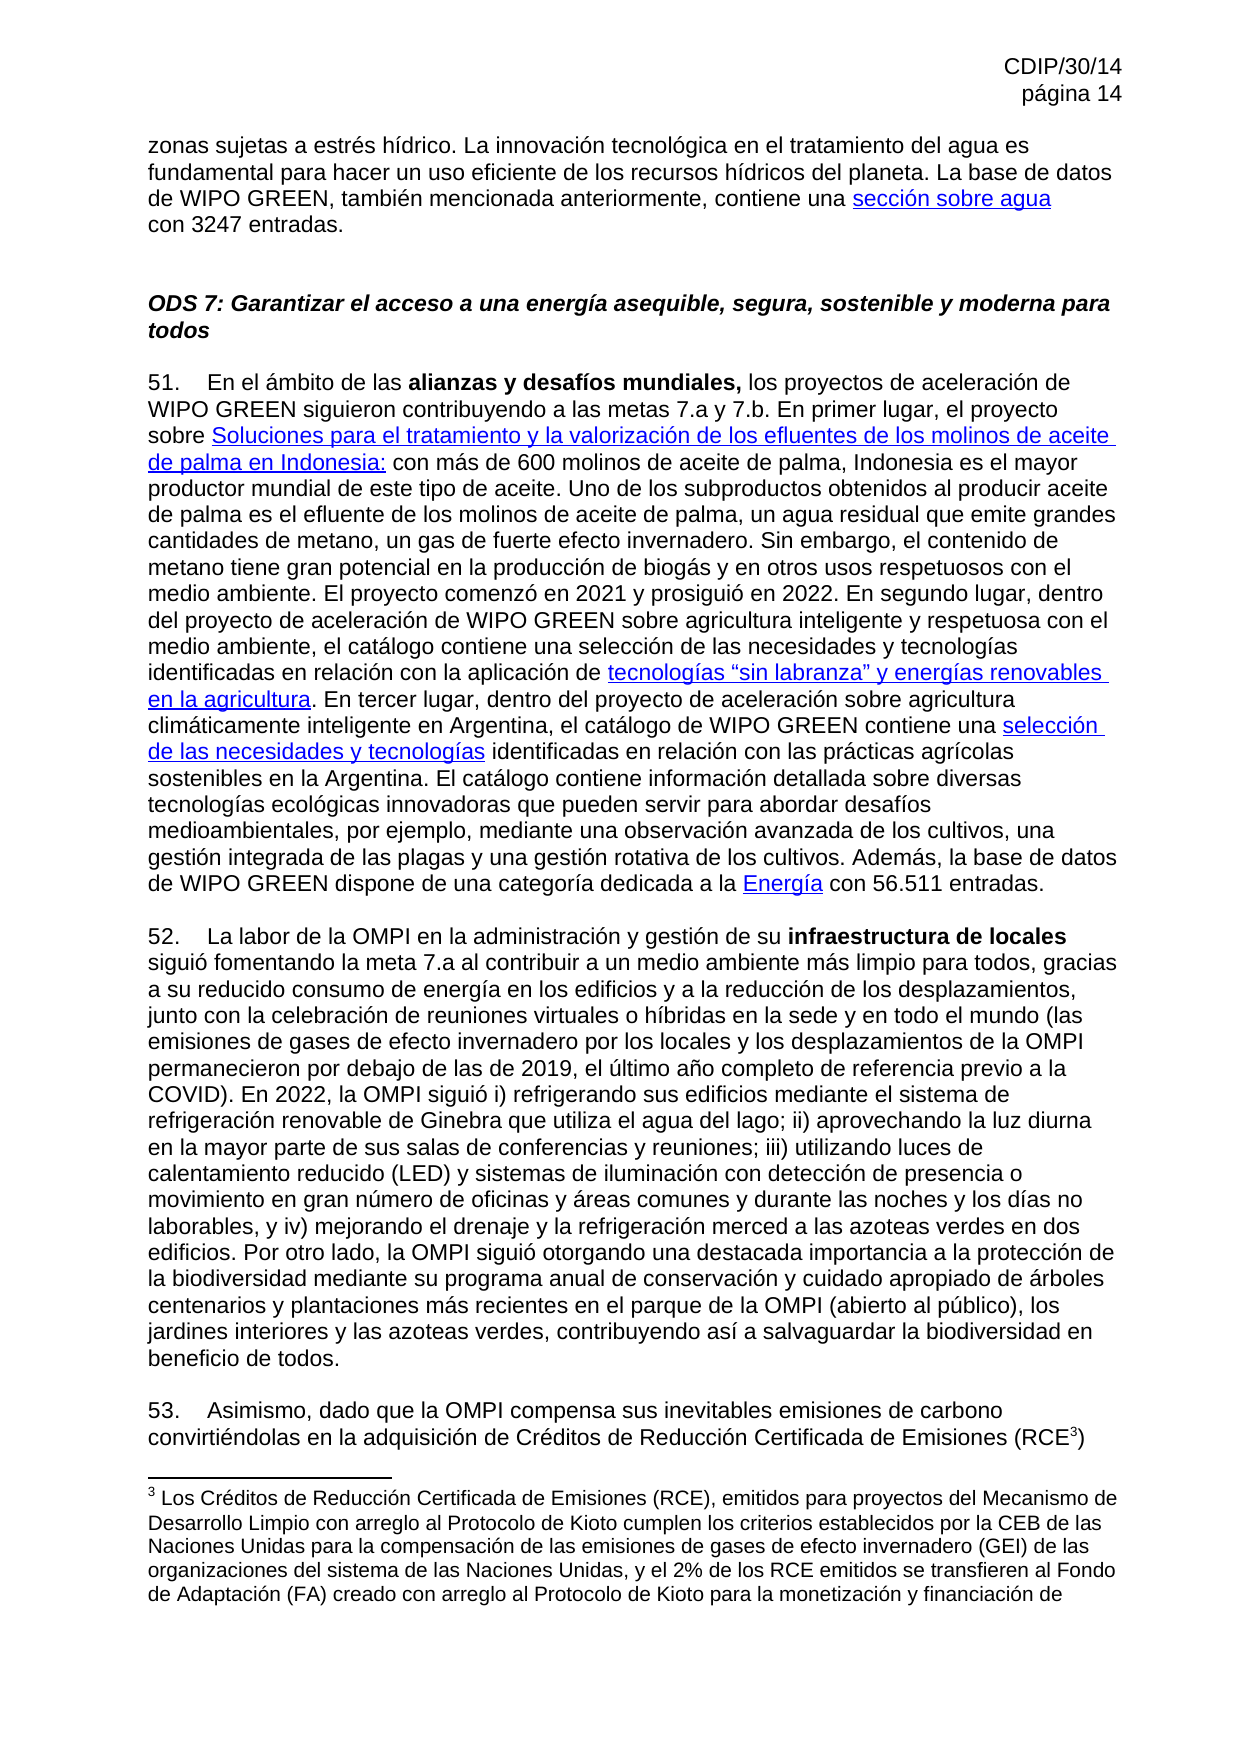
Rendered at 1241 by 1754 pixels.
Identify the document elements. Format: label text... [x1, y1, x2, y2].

list En el ámbito de las alianzas y desafíos mundiales, los proyectos de aceleración de WIPO GREEN siguieron contribuyendo a las metas 7.a y 7.b. En primer lugar, el proyecto sobre Soluciones para el tratamiento y la valorización de los efluentes de los molinos de aceite de palma en Indonesia: con más de 600 molinos de aceite de palma, Indonesia es el mayor productor mundial de este tipo de aceite. Uno de los subproductos obtenidos al producir aceite de palma es el efluente de los molinos de aceite de palma, un agua residual que emite grandes cantidades de metano, un gas de fuerte efecto invernadero. Sin embargo, el contenido de metano tiene gran potencial en la producción de biogás y en otros usos respetuosos con el medio ambiente. El proyecto comenzó en 2021 y prosiguió en 2022. En segundo lugar, dentro del proyecto de aceleración de WIPO GREEN sobre agricultura inteligente y respetuosa con el medio ambiente, el catálogo contiene una selección de las necesidades y tecnologías identificadas en relación con la aplicación de tecnologías “sin labranza” y energías renovables en la agricultura. En tercer lugar, dentro del proyecto de aceleración sobre agricultura climáticamente inteligente en Argentina, el catálogo de WIPO GREEN contiene una selección de las necesidades y tecnologías identificadas en relación con las prácticas agrícolas sostenibles en la Argentina. El catálogo contiene información detallada sobre diversas tecnologías ecológicas innovadoras que pueden servir para abordar desafíos medioambientales, por ejemplo, mediante una observación avanzada de los cultivos, una gestión integrada de las plagas y una gestión rotativa de los cultivos. Además, la base de datos de WIPO GREEN dispone de una categoría dedicada a la Energía con 56.511 entradas. [148, 369, 1122, 896]
list ODS 7: Garantizar el acceso a una energía asequible, segura, sostenible y moderna para todos [148, 290, 1122, 343]
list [148, 1397, 1122, 1450]
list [148, 132, 1122, 238]
list La labor de la OMPI en la administración y gestión de su infraestructura de locales siguió fomentando la meta 7.a al contribuir a un medio ambiente más limpio para todos, gracias a su reducido consumo de energía en los edificios y a la reducción de los desplazamientos, junto con la celebración de reuniones virtuales o híbridas en la sede y en todo el mundo (las emisiones de gases de efecto invernadero por los locales y los desplazamientos de la OMPI permanecieron por debajo de las de 2019, el último año completo de referencia previo a la COVID). En 2022, la OMPI siguió i) refrigerando sus edificios mediante el sistema de refrigeración renovable de Ginebra que utiliza el agua del lago; ii) aprovechando la luz diurna en la mayor parte de sus salas de conferencias y reuniones; iii) utilizando luces de calentamiento reducido (LED) y sistemas de iluminación con detección de presencia o movimiento en gran número de oficinas y áreas comunes y durante las noches y los días no laborables, y iv) mejorando el drenaje y la refrigeración merced a las azoteas verdes en dos edificios. Por otro lado, la OMPI siguió otorgando una destacada importancia a la protección de la biodiversidad mediante su programa anual de conservación y cuidado apropiado de árboles centenarios y plantaciones más recientes en el parque de la OMPI (abierto al público), los jardines interiores y las azoteas verdes, contribuyendo así a salvaguardar la biodiversidad en beneficio de todos. [148, 923, 1122, 1371]
